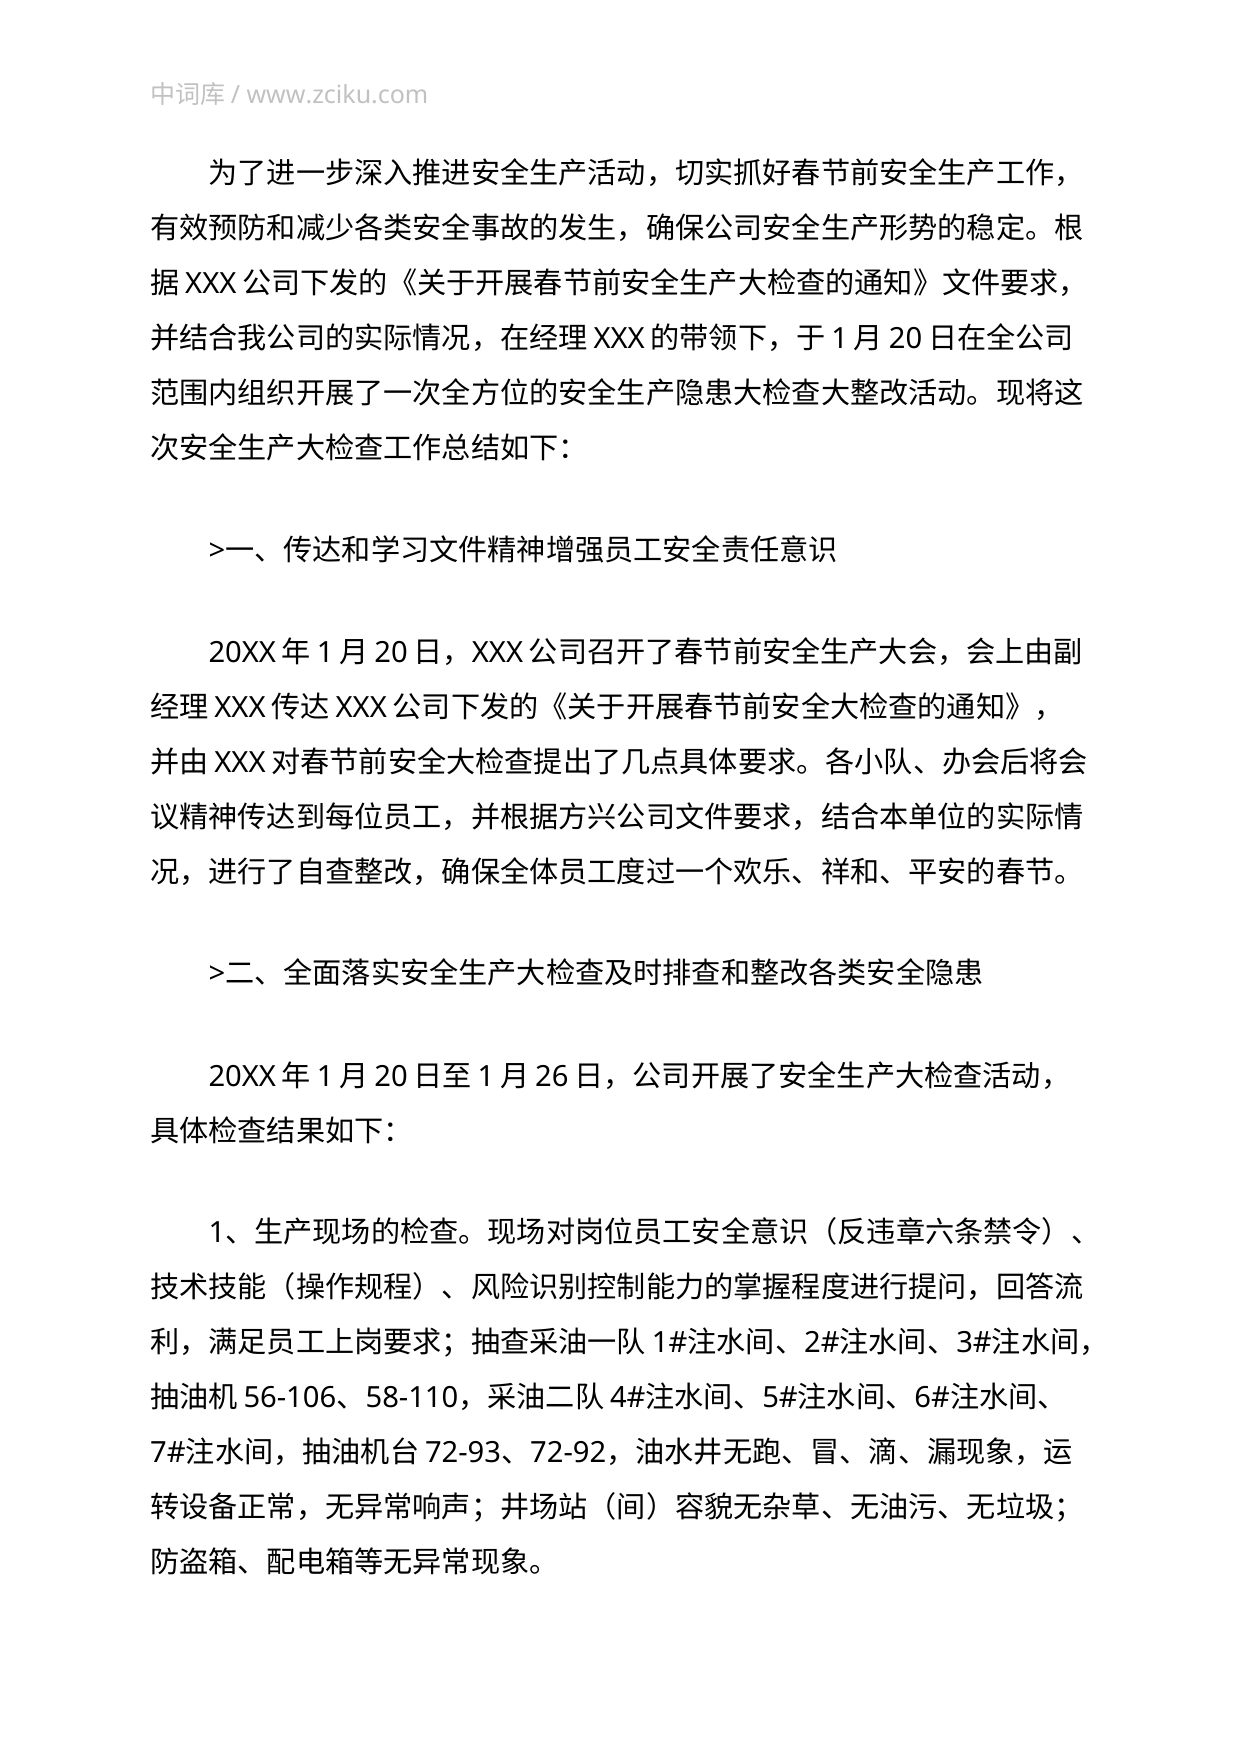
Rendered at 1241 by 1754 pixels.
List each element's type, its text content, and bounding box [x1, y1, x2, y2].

text 为了进一步深入推进安全生产活动，切实抓好春节前安全生产工作，有效预防和减少各类安全事故的发生，确保公司安全生产形势的稳定。根据XXX公司下发的《关于开展春节前安全生产大检查的通知》文件要求，并结合我公司的实际情况，在经理XXX的带领下，于1月20日在全公司范围内组织开展了一次全方位的安全生产隐患大检查大整改活动。现将这次安全生产大检查工作总结如下： [150, 150, 1090, 467]
text 20XX年1月20日至1月26日，公司开展了安全生产大检查活动，具体检查结果如下： [150, 1052, 1090, 1149]
text 20XX年1月20日，XXX公司召开了春节前安全生产大会，会上由副经理XXX传达XXX公司下发的《关于开展春节前安全大检查的通知》，并由XXX对春节前安全大检查提出了几点具体要求。各小队、办会后将会议精神传达到每位员工，并根据方兴公司文件要求，结合本单位的实际情况，进行了自查整改，确保全体员工度过一个欢乐、祥和、平安的春节。 [150, 628, 1090, 891]
text >一、传达和学习文件精神增强员工安全责任意识 [150, 526, 1090, 569]
text >二、全面落实安全生产大检查及时排查和整改各类安全隐患 [150, 950, 1090, 992]
text 1、生产现场的检查。现场对岗位员工安全意识（反违章六条禁令）、技术技能（操作规程）、风险识别控制能力的掌握程度进行提问，回答流利，满足员工上岗要求；抽查采油一队1#注水间、2#注水间、3#注水间，抽油机56-106、58-110，采油二队4#注水间、5#注水间、6#注水间、7#注水间，抽油机台72-93、72-92，油水井无跑、冒、滴、漏现象，运转设备正常，无异常响声；井场站（间）容貌无杂草、无油污、无垃圾；防盗箱、配电箱等无异常现象。 [150, 1209, 1090, 1581]
